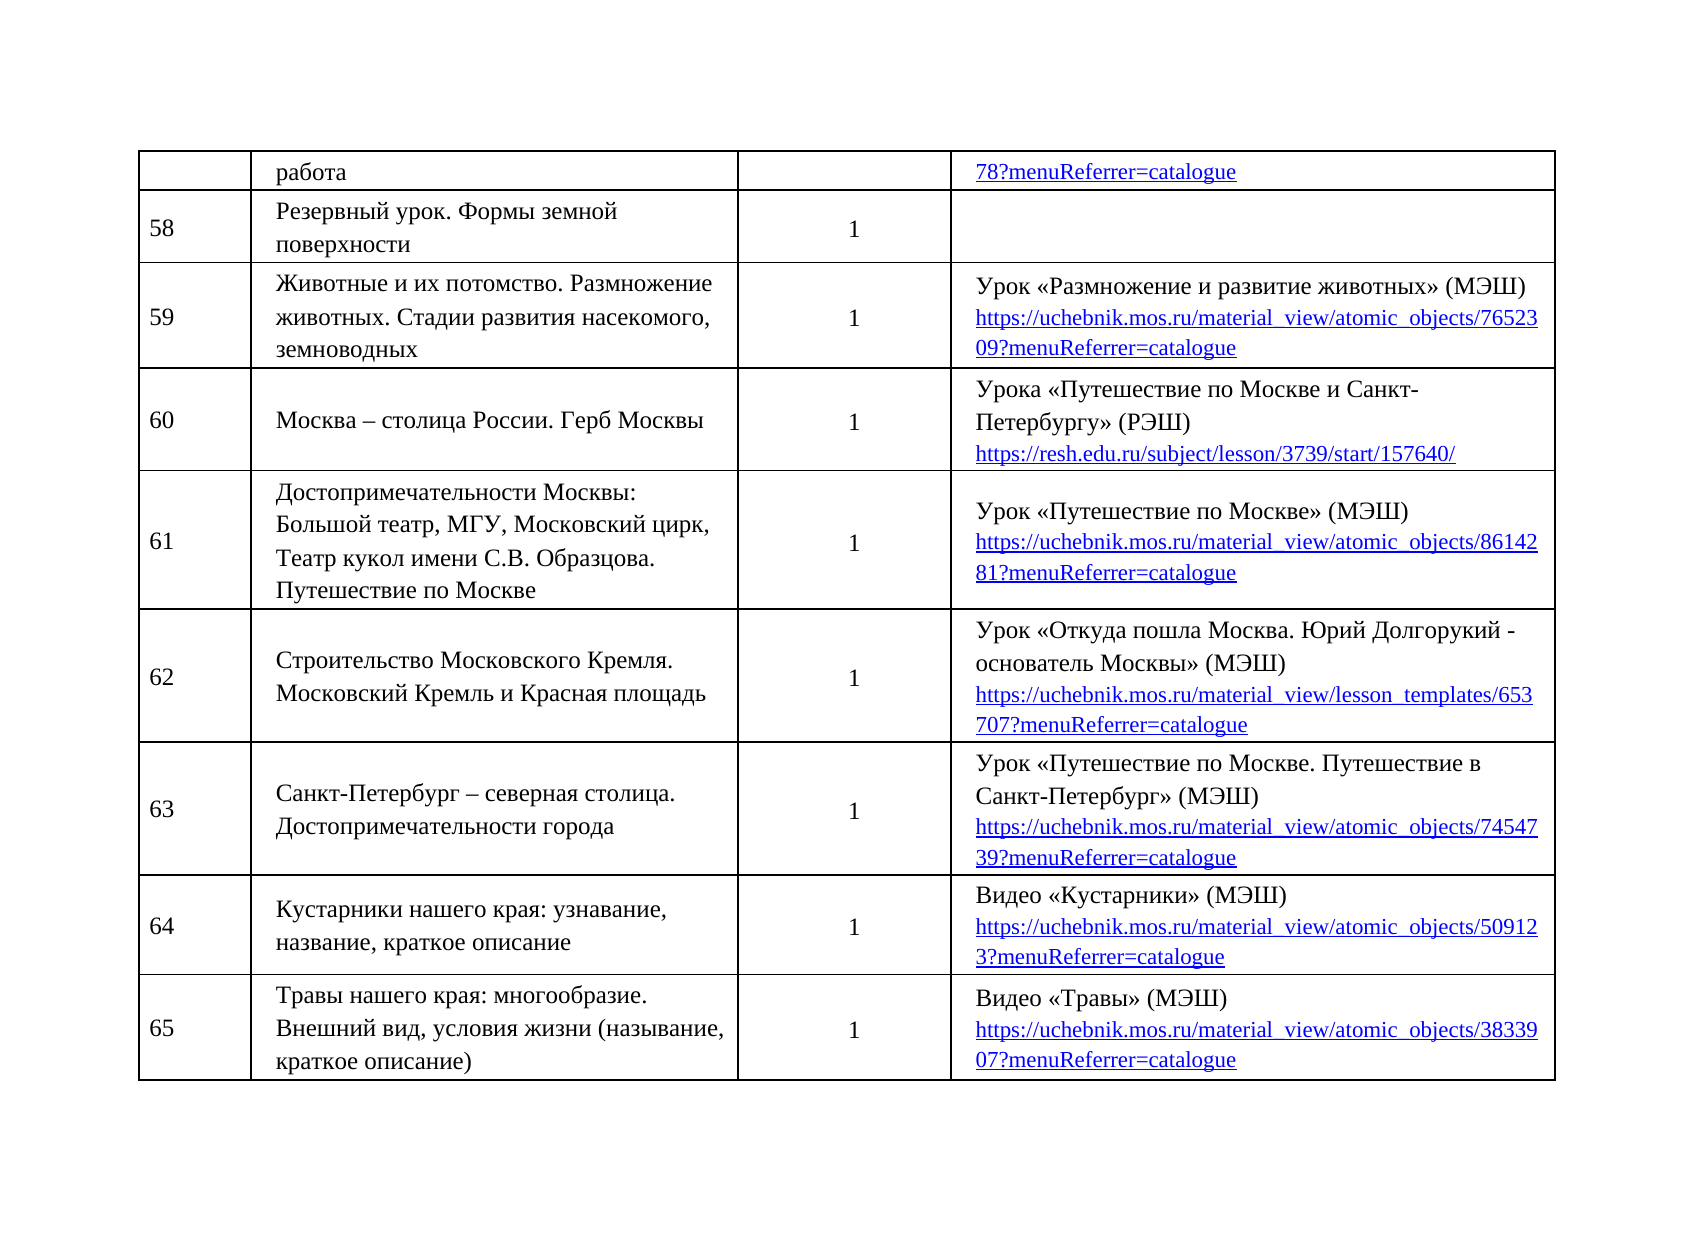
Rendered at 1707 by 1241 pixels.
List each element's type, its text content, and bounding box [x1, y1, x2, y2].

table_cell Кустарники нашего края: узнавание, название, краткое описание [252, 876, 737, 974]
table_cell Урок «Путешествие по Москве. Путешествие в Санкт-Петербург» (МЭШ) https://uchebnik.mos.ru/material_view/atomic_objects/7454739?menuReferrer=catalogue [952, 743, 1554, 874]
table_cell [952, 191, 1554, 262]
table_cell 61 [140, 471, 250, 608]
table_cell 59 [140, 263, 250, 367]
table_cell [952, 152, 1554, 189]
table_cell 1 [739, 876, 950, 974]
table_cell 1 [739, 975, 950, 1079]
table_cell 62 [140, 610, 250, 741]
table_cell Резервный урок. Формы земной поверхности [252, 191, 737, 262]
table_cell 65 [140, 975, 250, 1079]
table_cell 1 [739, 471, 950, 608]
table_cell Урока «Путешествие по Москве и Санкт-Петербургу» (РЭШ) https://resh.edu.ru/subject/lesson/3739/start/157640/ [952, 369, 1554, 470]
table_cell 57 [140, 152, 250, 189]
table_cell Видео «Травы» (МЭШ) https://uchebnik.mos.ru/material_view/atomic_objects/3833907?menuReferrer=catalogue [952, 975, 1554, 1079]
table_cell Урок «Путешествие по Москве» (МЭШ) https://uchebnik.mos.ru/material_view/atomic_objects/8614281?menuReferrer=catalogue [952, 471, 1554, 608]
table_cell Строительство Московского Кремля. Московский Кремль и Красная площадь [252, 610, 737, 741]
table_cell 64 [140, 876, 250, 974]
table_cell Урок «Откуда пошла Москва. Юрий Долгорукий - основатель Москвы» (МЭШ) https://uchebnik.mos.ru/material_view/lesson_templates/653707?menuReferrer=catalogue [952, 610, 1554, 741]
table_cell Травы нашего края: многообразие. Внешний вид, условия жизни (называние, краткое описание) [252, 975, 737, 1079]
table_cell 1 [739, 191, 950, 262]
table_cell Урок «Размножение и развитие животных» (МЭШ) https://uchebnik.mos.ru/material_view/atomic_objects/7652309?menuReferrer=catalogue [952, 263, 1554, 367]
table_cell Санкт-Петербург ‒ северная столица. Достопримечательности города [252, 743, 737, 874]
table_cell 58 [140, 191, 250, 262]
table_cell 60 [140, 369, 250, 470]
table_cell 1 [739, 152, 950, 189]
table_cell Достопримечательности Москвы: Большой театр, МГУ, Московский цирк, Театр кукол имени С.В. Образцова. Путешествие по Москве [252, 471, 737, 608]
table_cell 63 [140, 743, 250, 874]
table_cell 1 [739, 369, 950, 470]
table_cell Москва ‒ столица России. Герб Москвы [252, 369, 737, 470]
table_cell 1 [739, 743, 950, 874]
table_cell Видео «Кустарники» (МЭШ) https://uchebnik.mos.ru/material_view/atomic_objects/509123?menuReferrer=catalogue [952, 876, 1554, 974]
table_cell 1 [739, 610, 950, 741]
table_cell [252, 152, 737, 189]
table_cell 1 [739, 263, 950, 367]
table_cell Животные и их потомство. Размножение животных. Стадии развития насекомого, земноводных [252, 263, 737, 367]
